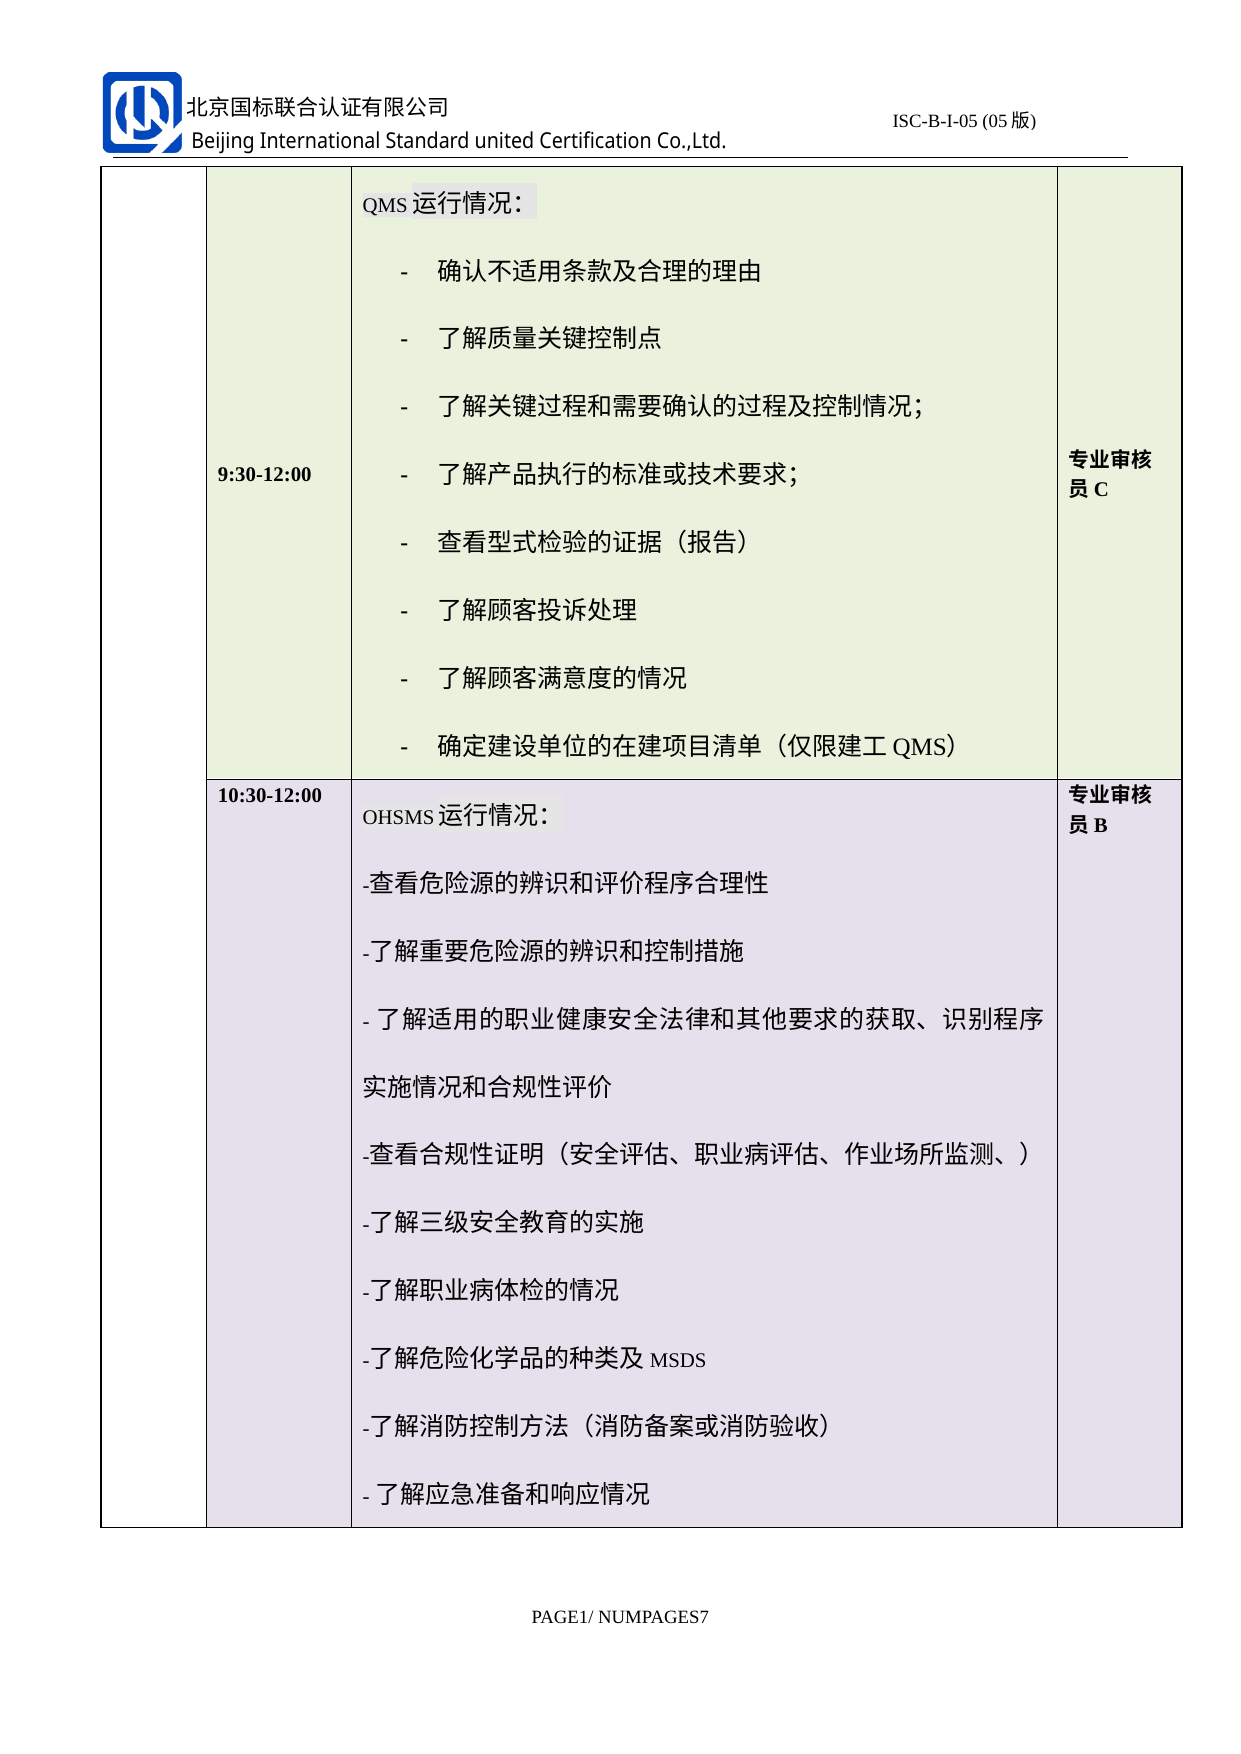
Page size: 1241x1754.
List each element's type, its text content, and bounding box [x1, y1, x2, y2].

table_cell OHSMS运行情况： -查看危险源的辨识和评价程序合理性 -了解重要危险源的辨识和控制措施 - 了解适用的职业健康安全法律和其他要求的获取、识别程序实施情况和合规性评价 -查看合规性证明（安全评估、职业病评估、作业场所监测、） -了解三级安全教育的实施 -了解职业病体检的情况 -了解危险化学品的种类及MSDS -了解消防控制方法（消防备案或消防验收） - 了解应急准备和响应情况 [352, 780, 1057, 1527]
table_cell 专业审核员B [1058, 780, 1181, 1527]
table_cell 专业审核员C [1058, 167, 1181, 778]
table_cell 10:30-12:00 [207, 780, 351, 1527]
picture [102, 72, 182, 153]
table_cell QMS运行情况： 确认不适用条款及合理的理由 了解质量关键控制点 了解关键过程和需要确认的过程及控制情况； 了解产品执行的标准或技术要求； 查看型式检验的证据（报告） 了解顾客投诉处理 了解顾客满意度的情况 确定建设单位的在建项目清单（仅限建工QMS） [352, 167, 1057, 778]
table_cell 9:30-12:00 [207, 167, 351, 778]
